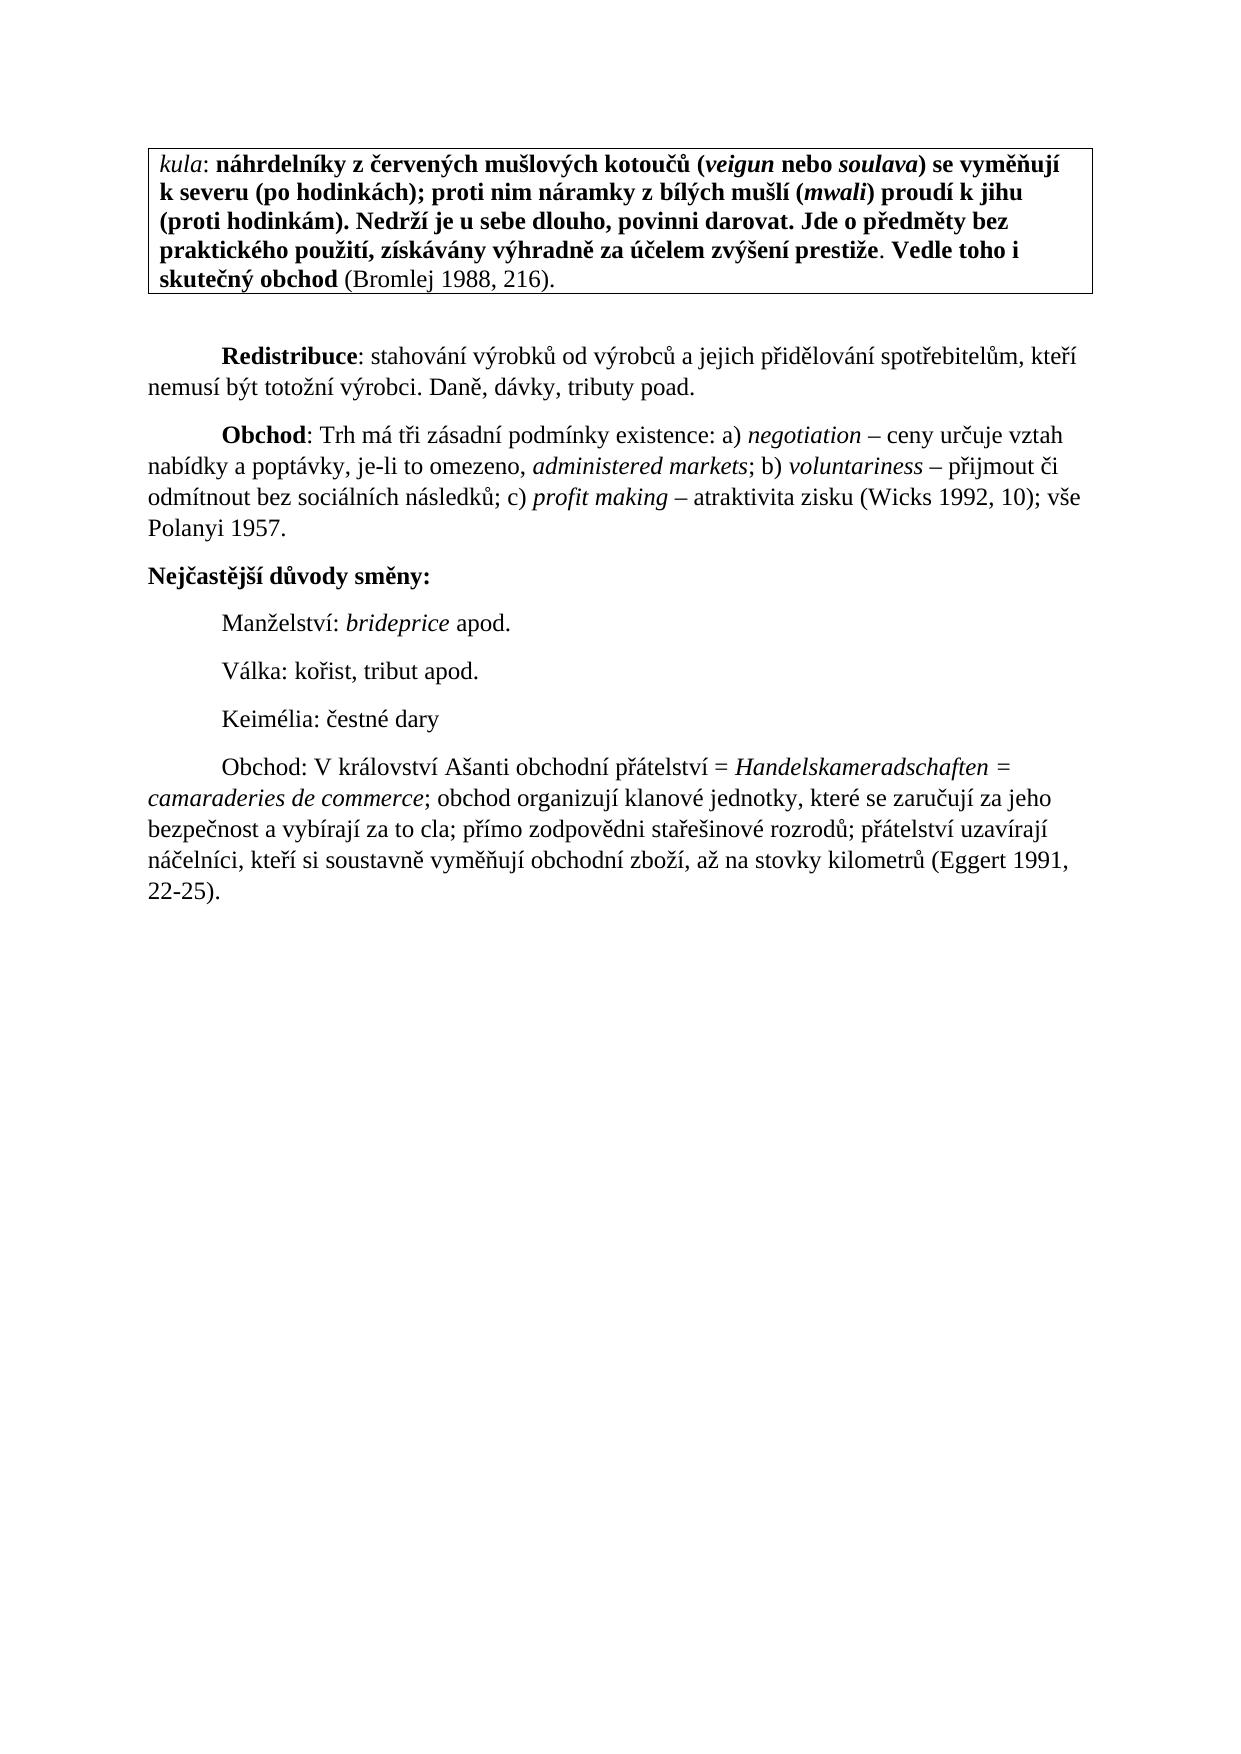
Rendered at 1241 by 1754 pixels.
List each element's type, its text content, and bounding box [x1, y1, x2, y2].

text Obchod: Trh má tři zásadní podmínky existence: a) negotiation – ceny určuje vztah nabídky a poptávky, je-li to omezeno, administered markets; b) voluntariness – přijmout či odmítnout bez sociálních následků; c) profit making – atraktivita zisku (Wicks 1992, 10); vše Polanyi 1957. [148, 420, 1093, 542]
text Manželství: brideprice apod. [148, 608, 1093, 637]
text Redistribuce: stahování výrobků od výrobců a jejich přidělování spotřebitelům, kteří nemusí být totožní výrobci. Daně, dávky, tributy poad. [148, 341, 1093, 401]
text Keimélia: čestné dary [148, 704, 1093, 733]
text Obchod: V království Ašanti obchodní přátelství = Handelskameradschaften = camaraderies de commerce; obchod organizují klanové jednotky, které se zaručují za jeho bezpečnost a vybírají za to cla; přímo zodpovědni stařešinové rozrodů; přátelství uzavírají náčelníci, kteří si soustavně vyměňují obchodní zboží, až na stovky kilometrů (Eggert 1991, 22-25). [148, 752, 1093, 904]
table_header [149, 149, 1092, 292]
text Válka: kořist, tribut apod. [148, 656, 1093, 685]
text Nejčastější důvody směny: [148, 561, 1093, 589]
